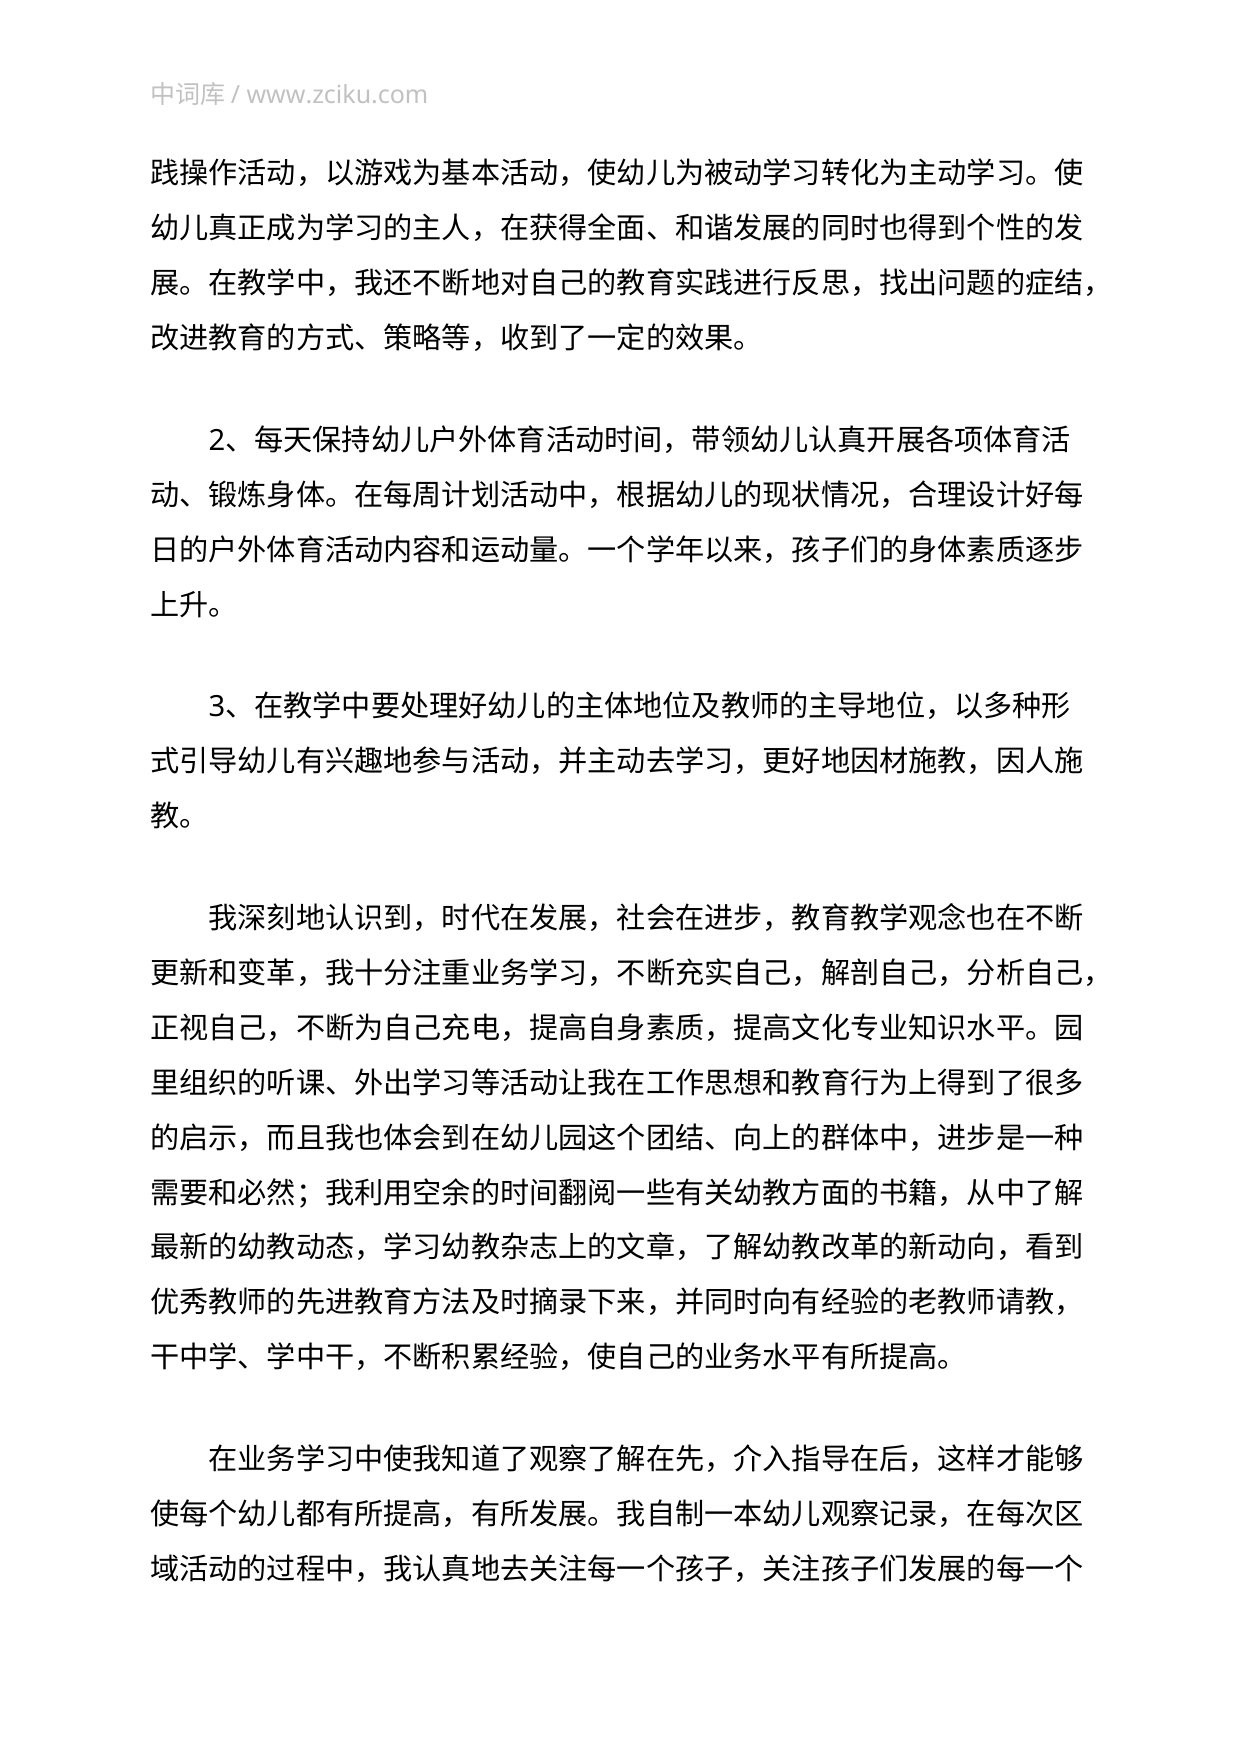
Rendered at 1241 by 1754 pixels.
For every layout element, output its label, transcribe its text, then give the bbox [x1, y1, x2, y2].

text 3、在教学中要处理好幼儿的主体地位及教师的主导地位，以多种形式引导幼儿有兴趣地参与活动，并主动去学习，更好地因材施教，因人施教。 [150, 683, 1090, 835]
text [150, 150, 1090, 357]
text 我深刻地认识到，时代在发展，社会在进步，教育教学观念也在不断更新和变革，我十分注重业务学习，不断充实自己，解剖自己，分析自己，正视自己，不断为自己充电，提高自身素质，提高文化专业知识水平。园里组织的听课、外出学习等活动让我在工作思想和教育行为上得到了很多的启示，而且我也体会到在幼儿园这个团结、向上的群体中，进步是一种需要和必然；我利用空余的时间翻阅一些有关幼教方面的书籍，从中了解最新的幼教动态，学习幼教杂志上的文章，了解幼教改革的新动向，看到优秀教师的先进教育方法及时摘录下来，并同时向有经验的老教师请教，干中学、学中干，不断积累经验，使自己的业务水平有所提高。 [150, 895, 1090, 1376]
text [150, 1436, 1090, 1588]
text 2、每天保持幼儿户外体育活动时间，带领幼儿认真开展各项体育活动、锻炼身体。在每周计划活动中，根据幼儿的现状情况，合理设计好每日的户外体育活动内容和运动量。一个学年以来，孩子们的身体素质逐步上升。 [150, 416, 1090, 623]
